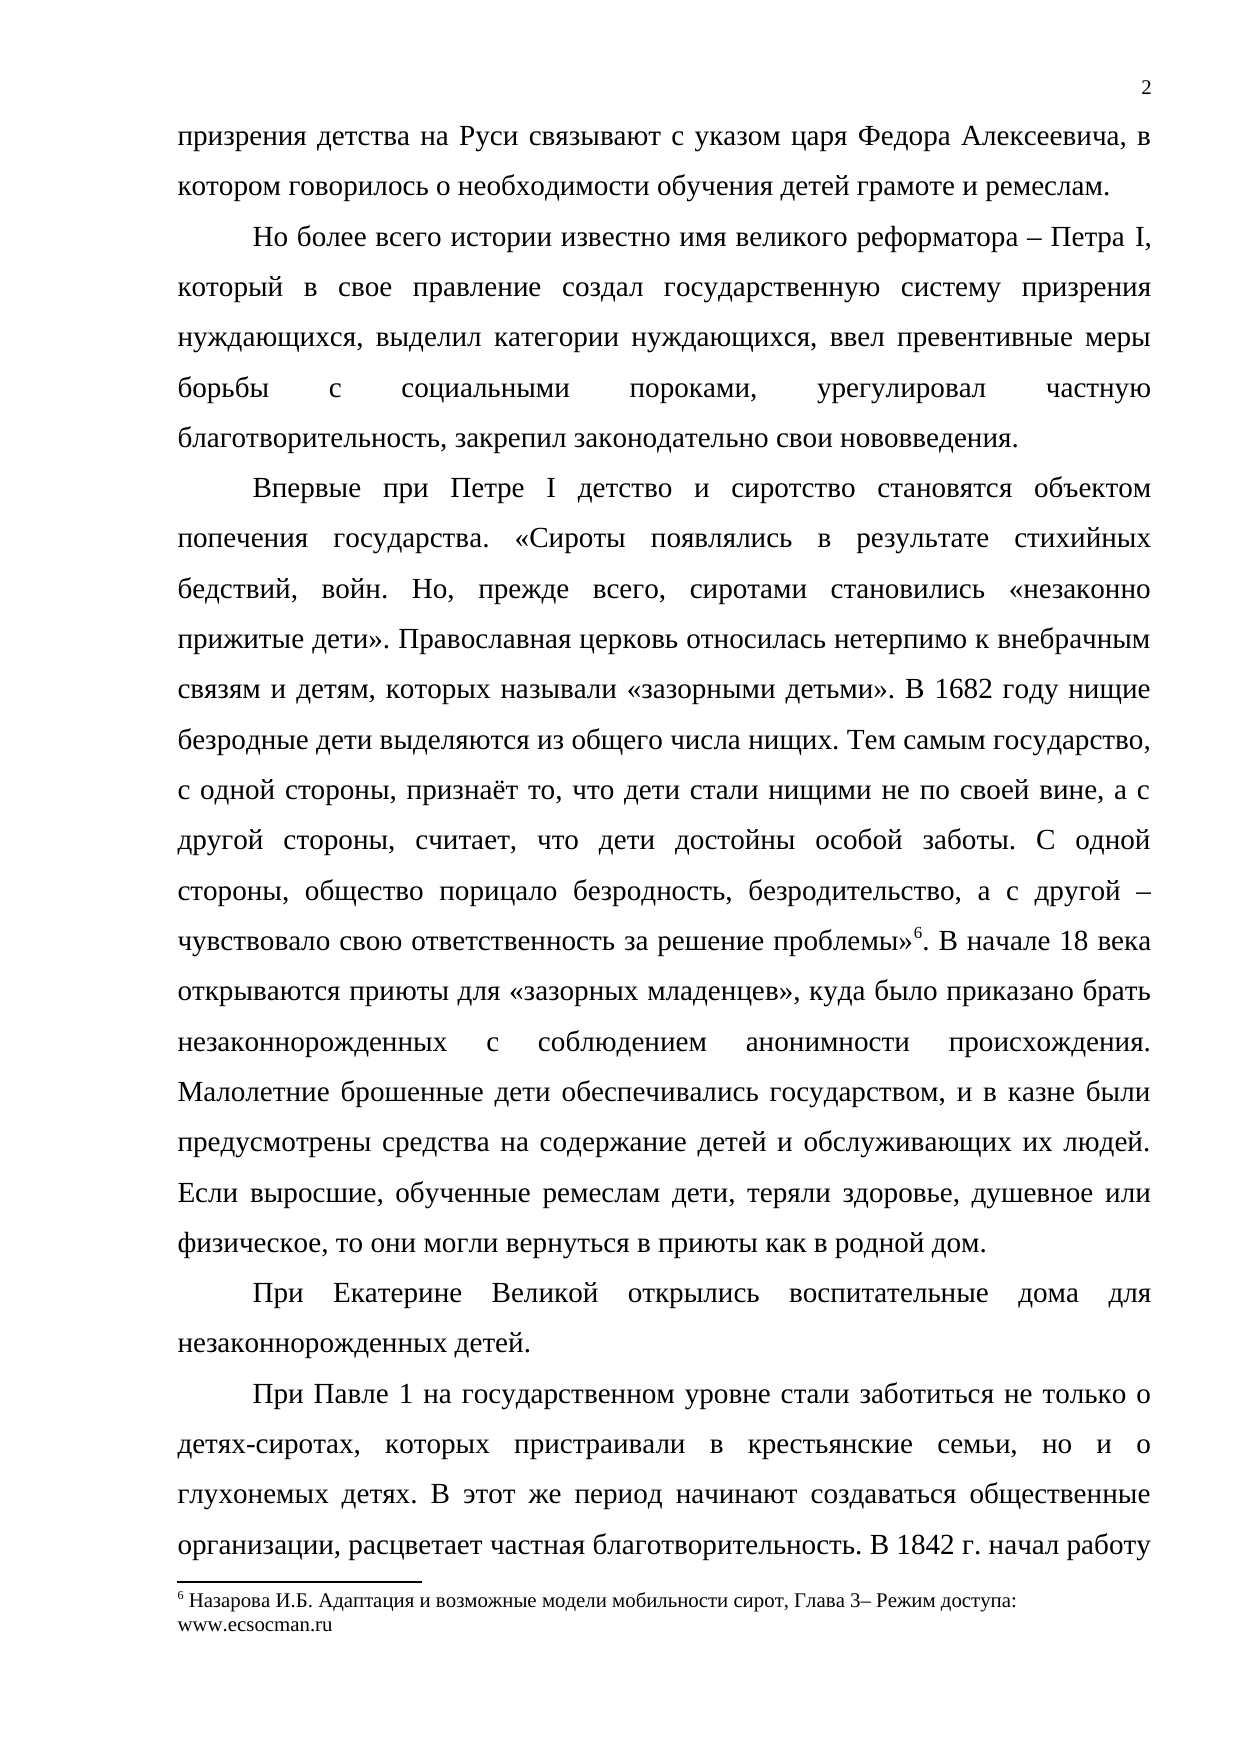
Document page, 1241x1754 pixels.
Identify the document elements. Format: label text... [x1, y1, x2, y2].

text Но более всего истории известно имя великого реформатора – Петра I, который в свое правление создал государственную систему призрения нуждающихся, выделил категории нуждающихся, ввел превентивные меры борьбы с социальными пороками, урегулировал частную благотворительность, закрепил законодательно свои нововведения. [177, 219, 1152, 453]
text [177, 1376, 1152, 1560]
text При Екатерине Великой открылись воспитательные дома для незаконнорожденных детей. [177, 1275, 1152, 1359]
text Впервые при Петре I детство и сиротство становятся объектом попечения государства. «Сироты появлялись в результате стихийных бедствий, войн. Но, прежде всего, сиротами становились «незаконно прижитые дети». Православная церковь относилась нетерпимо к внебрачным связям и детям, которых называли «зазорными детьми». В 1682 году нищие безродные дети выделяются из общего числа нищих. Тем самым государство, с одной стороны, признаёт то, что дети стали нищими не по своей вине, а с другой стороны, считает, что дети достойны особой заботы. С одной стороны, общество порицало безродность, безродительство, а с другой – чувствовало свою ответственность за решение проблемы». В начале 18 века открываются приюты для «зазорных младенцев», куда было приказано брать незаконнорожденных с соблюдением анонимности происхождения. Малолетние брошенные дети обеспечивались государством, и в казне были предусмотрены средства на содержание детей и обслуживающих их людей. Если выросшие, обученные ремеслам дети, теряли здоровье, душевное или физическое, то они могли вернуться в приюты как в родной дом. [177, 470, 1152, 1258]
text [177, 118, 1152, 202]
